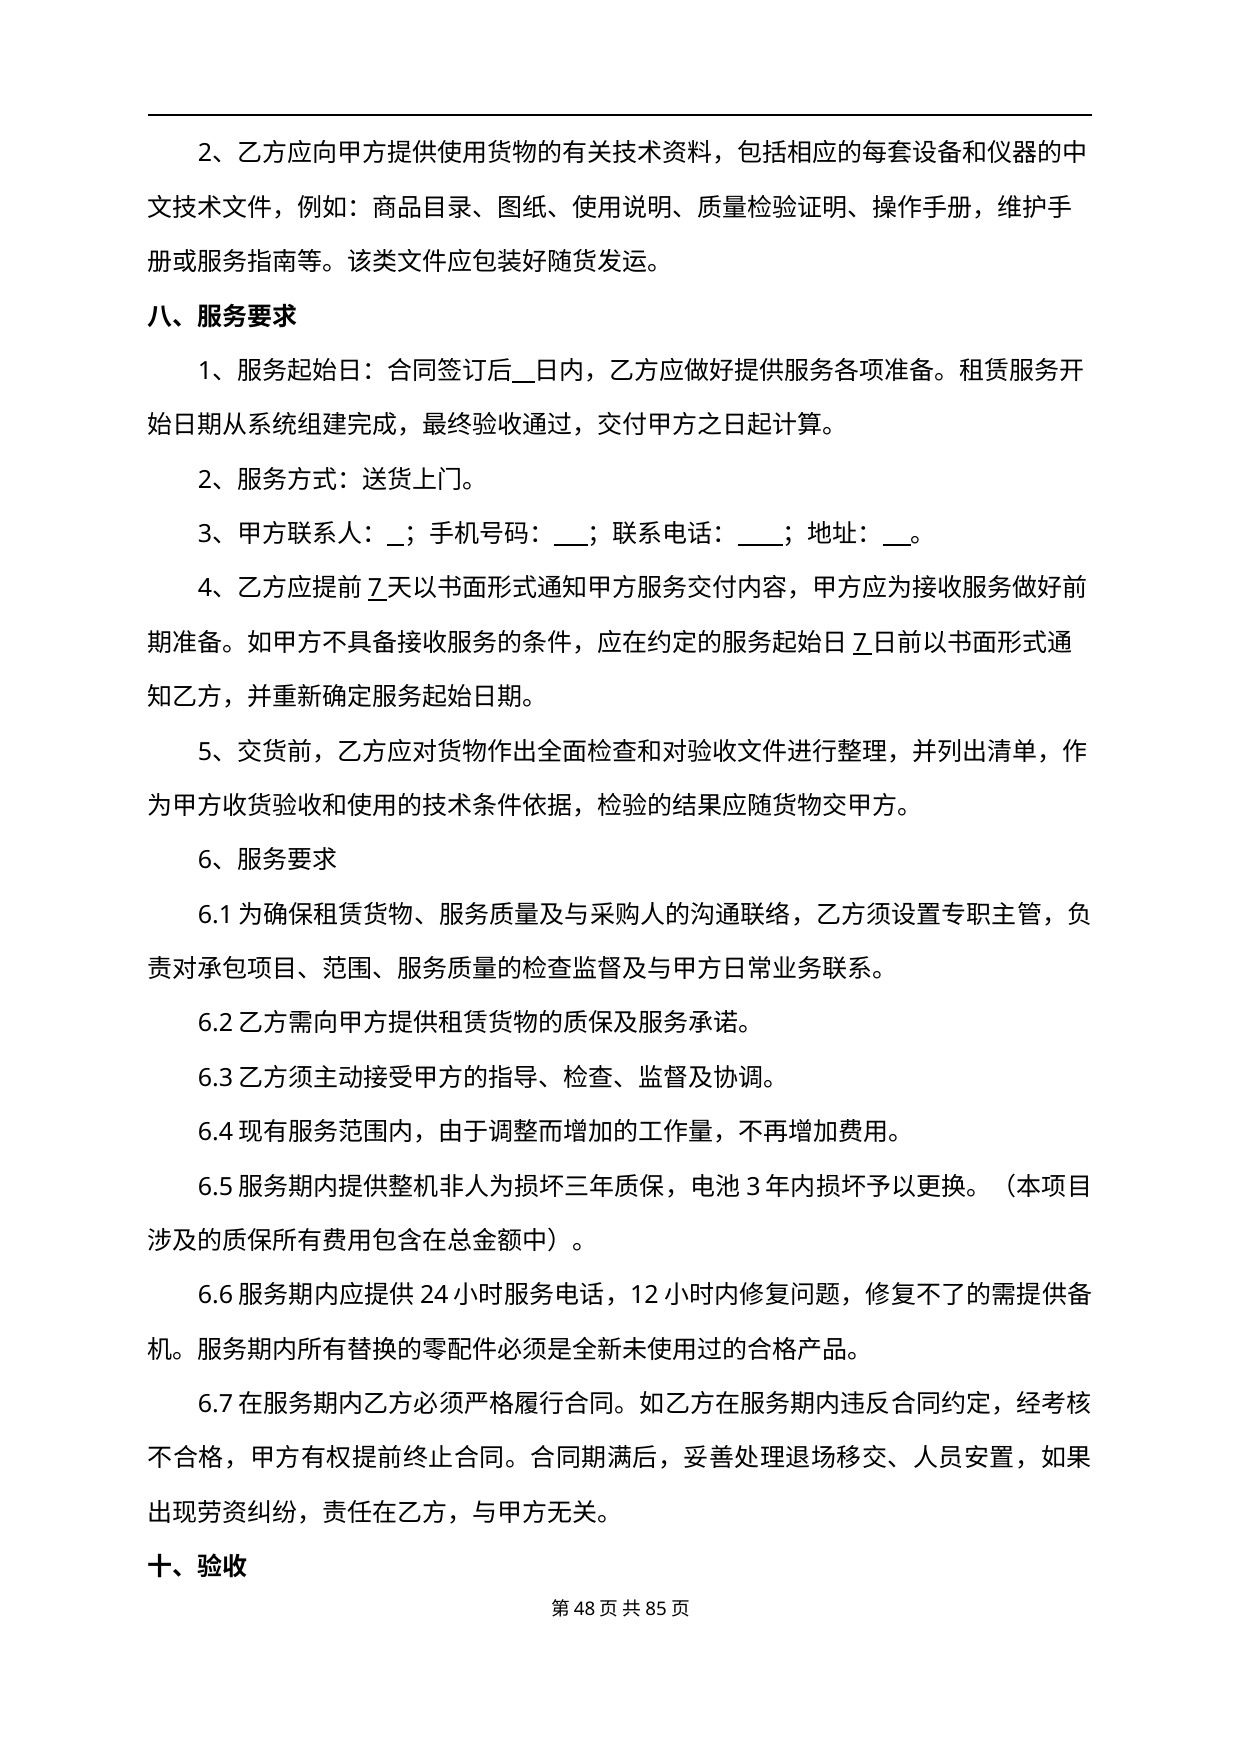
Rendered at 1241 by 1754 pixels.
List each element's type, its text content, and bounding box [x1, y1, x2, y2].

text 2、服务方式：送货上门。 [148, 459, 1092, 495]
text 6、服务要求 [148, 840, 1092, 876]
text 4、乙方应提前 7天以书面形式通知甲方服务交付内容，甲方应为接收服务做好前期准备。如甲方不具备接收服务的条件，应在约定的服务起始日7日前以书面形式通知乙方，并重新确定服务起始日期。 [148, 568, 1092, 713]
text 6.6服务期内应提供24小时服务电话，12小时内修复问题，修复不了的需提供备机。服务期内所有替换的零配件必须是全新未使用过的合格产品。 [148, 1275, 1092, 1365]
text 6.4现有服务范围内，由于调整而增加的工作量，不再增加费用。 [148, 1112, 1092, 1148]
text 6.3乙方须主动接受甲方的指导、检查、监督及协调。 [148, 1057, 1092, 1093]
text 6.2乙方需向甲方提供租赁货物的质保及服务承诺。 [148, 1003, 1092, 1039]
text 3、甲方联系人： ；手机号码： ；联系电话： ；地址： 。 [148, 513, 1092, 550]
text 6.7在服务期内乙方必须严格履行合同。如乙方在服务期内违反合同约定，经考核不合格，甲方有权提前终止合同。合同期满后，妥善处理退场移交、人员安置，如果出现劳资纠纷，责任在乙方，与甲方无关。 [148, 1383, 1092, 1528]
text 2、乙方应向甲方提供使用货物的有关技术资料，包括相应的每套设备和仪器的中文技术文件，例如：商品目录、图纸、使用说明、质量检验证明、操作手册，维护手册或服务指南等。该类文件应包装好随货发运。 [148, 133, 1092, 278]
text 十、验收 [148, 1547, 1092, 1583]
text 6.5服务期内提供整机非人为损坏三年质保，电池3年内损坏予以更换。（本项目涉及的质保所有费用包含在总金额中）。 [148, 1166, 1092, 1257]
text 1、服务起始日：合同签订后 日内，乙方应做好提供服务各项准备。租赁服务开始日期从系统组建完成，最终验收通过，交付甲方之日起计算。 [148, 350, 1092, 441]
text 5、交货前，乙方应对货物作出全面检查和对验收文件进行整理，并列出清单，作为甲方收货验收和使用的技术条件依据，检验的结果应随货物交甲方。 [148, 731, 1092, 822]
text 八、服务要求 [148, 296, 1092, 332]
text 6.1为确保租赁货物、服务质量及与采购人的沟通联络，乙方须设置专职主管，负责对承包项目、范围、服务质量的检查监督及与甲方日常业务联系。 [148, 894, 1092, 985]
